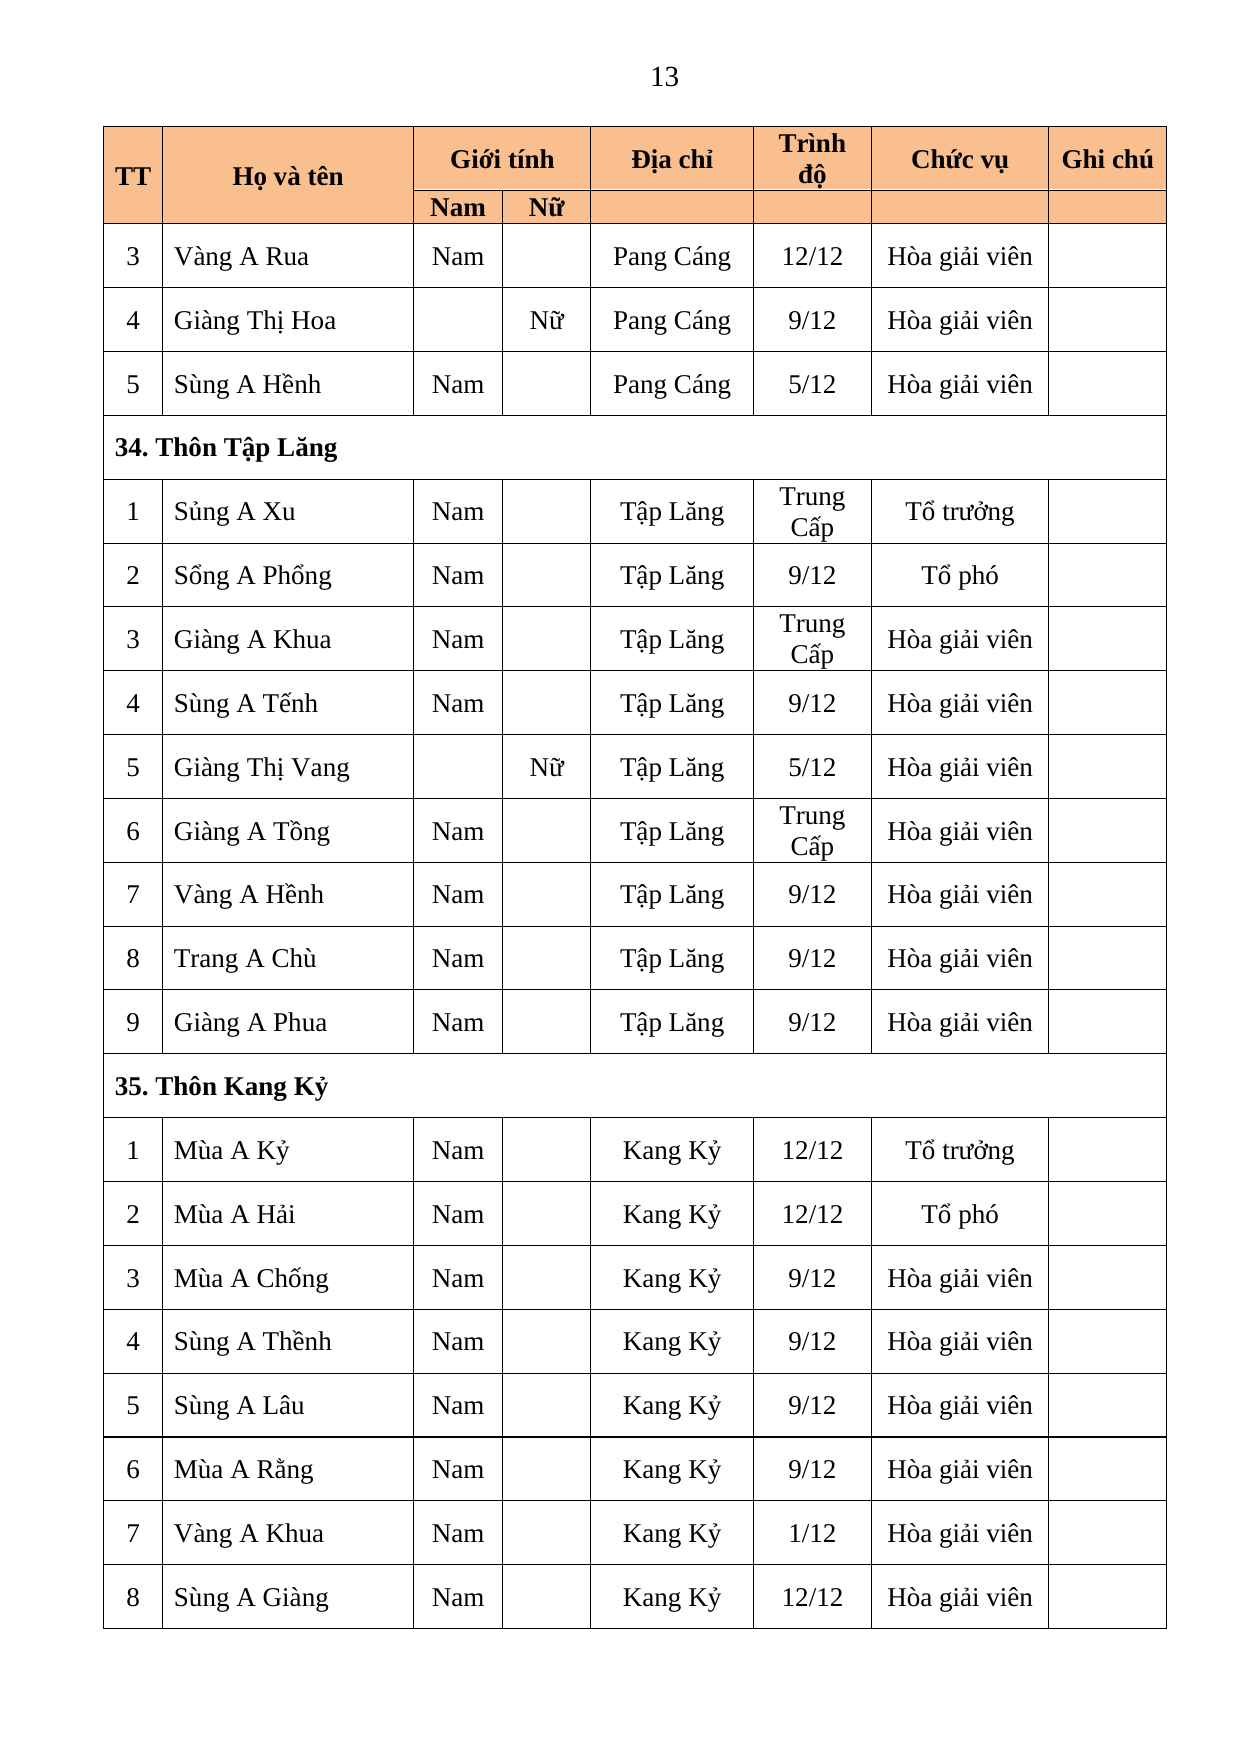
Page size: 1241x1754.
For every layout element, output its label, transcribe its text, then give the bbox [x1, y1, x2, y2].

table_cell [503, 480, 590, 542]
table_cell Sùng A Giàng [163, 1565, 413, 1628]
table_cell [503, 224, 590, 287]
table_header Họ và tên [163, 127, 413, 223]
table_cell 5/12 [754, 735, 871, 798]
table_cell Hòa giải viên [872, 607, 1048, 670]
table_cell 1/12 [754, 1501, 871, 1564]
table_cell Mùa A Rằng [163, 1438, 413, 1500]
table_cell [1049, 1310, 1166, 1372]
table_cell Sùng A Lâu [163, 1374, 413, 1436]
table_cell [503, 1565, 590, 1628]
table_cell 34. Thôn Tập Lăng [104, 416, 1166, 478]
table_cell [1049, 1246, 1166, 1309]
table_cell 8 [104, 1565, 162, 1628]
table_header Địa chỉ [591, 127, 753, 189]
table_cell Hòa giải viên [872, 1374, 1048, 1436]
table_cell [414, 288, 502, 351]
table_cell Sùng A Tếnh [163, 671, 413, 734]
table_cell Nam [414, 1438, 502, 1500]
table_cell Nam [414, 990, 502, 1053]
table_cell 7 [104, 863, 162, 926]
table_cell Nam [414, 1246, 502, 1309]
table_cell 4 [104, 671, 162, 734]
table_cell Giàng A Phua [163, 990, 413, 1053]
table_cell Kang Kỷ [591, 1182, 753, 1245]
table_cell 4 [104, 288, 162, 351]
table_cell [503, 799, 590, 862]
table_cell Nam [414, 1565, 502, 1628]
table_cell Kang Kỷ [591, 1501, 753, 1564]
table_cell 2 [104, 544, 162, 606]
table_cell 12/12 [754, 224, 871, 287]
table_cell 7 [104, 1501, 162, 1564]
table_cell Sổng A Phổng [163, 544, 413, 606]
table_cell 9/12 [754, 288, 871, 351]
table_cell Hòa giải viên [872, 671, 1048, 734]
table_cell [1049, 224, 1166, 287]
table_cell Nam [414, 1310, 502, 1372]
table_cell Nam [414, 863, 502, 926]
table_cell [503, 1374, 590, 1436]
table_cell Hòa giải viên [872, 1246, 1048, 1309]
table_cell [503, 671, 590, 734]
table_cell Giàng Thị Hoa [163, 288, 413, 351]
table_cell Kang Kỷ [591, 1118, 753, 1181]
table_header Giới tính [414, 127, 590, 189]
table_cell Tập Lăng [591, 544, 753, 606]
table_cell [1049, 544, 1166, 606]
table_cell Vàng A Hềnh [163, 863, 413, 926]
table_cell 12/12 [754, 1565, 871, 1628]
table_cell [503, 544, 590, 606]
table_cell [591, 191, 753, 223]
table_cell Nam [414, 544, 502, 606]
table_cell Tập Lăng [591, 990, 753, 1053]
table_cell Nữ [503, 191, 590, 223]
table_cell [1049, 735, 1166, 798]
table_cell 35. Thôn Kang Kỷ [104, 1054, 1166, 1117]
table_cell 9 [104, 990, 162, 1053]
table_cell Hòa giải viên [872, 927, 1048, 989]
table_cell Pang Cáng [591, 224, 753, 287]
table_cell 1 [104, 1118, 162, 1181]
table_cell Nam [414, 1374, 502, 1436]
table_cell [503, 990, 590, 1053]
table_cell Hòa giải viên [872, 1565, 1048, 1628]
table_cell Kang Kỷ [591, 1374, 753, 1436]
table_cell 8 [104, 927, 162, 989]
table_cell Trung Cấp [754, 480, 871, 542]
table_cell Trung Cấp [754, 607, 871, 670]
table_cell Pang Cáng [591, 288, 753, 351]
table_cell Sủng A Xu [163, 480, 413, 542]
table_cell Hòa giải viên [872, 288, 1048, 351]
table_cell 2 [104, 1182, 162, 1245]
table_cell [503, 1310, 590, 1372]
table_cell [1049, 1438, 1166, 1500]
table_cell Hòa giải viên [872, 1310, 1048, 1372]
table_cell [1049, 671, 1166, 734]
table_cell Sùng A Hềnh [163, 352, 413, 415]
table_cell 6 [104, 1438, 162, 1500]
table_cell Nam [414, 671, 502, 734]
table_cell Hòa giải viên [872, 224, 1048, 287]
table_cell Nam [414, 1501, 502, 1564]
table_cell Kang Kỷ [591, 1565, 753, 1628]
table_cell [1049, 927, 1166, 989]
table_cell [1049, 1374, 1166, 1436]
table_cell Tổ trưởng [872, 480, 1048, 542]
table_cell Nam [414, 191, 502, 223]
table_cell 9/12 [754, 927, 871, 989]
table_cell 9/12 [754, 1438, 871, 1500]
table_cell Nam [414, 480, 502, 542]
table_cell [1049, 288, 1166, 351]
table_cell Mùa A Hải [163, 1182, 413, 1245]
table_cell [1049, 191, 1166, 223]
table_cell Nam [414, 352, 502, 415]
table_cell Nam [414, 1182, 502, 1245]
table_cell [1049, 990, 1166, 1053]
table_cell 9/12 [754, 671, 871, 734]
table_cell Tập Lăng [591, 671, 753, 734]
table_cell 9/12 [754, 990, 871, 1053]
table_cell Hòa giải viên [872, 735, 1048, 798]
table_cell 9/12 [754, 544, 871, 606]
table_cell Nam [414, 607, 502, 670]
table_cell Tập Lăng [591, 863, 753, 926]
table_header TT [104, 127, 162, 223]
table_cell [503, 352, 590, 415]
table_cell [503, 927, 590, 989]
table_cell Trung Cấp [754, 799, 871, 862]
table_cell [1049, 480, 1166, 542]
table_cell Tập Lăng [591, 607, 753, 670]
table_cell 3 [104, 224, 162, 287]
table_header Trình độ [754, 127, 871, 189]
table_cell 3 [104, 1246, 162, 1309]
table_cell Tập Lăng [591, 480, 753, 542]
table_cell 12/12 [754, 1118, 871, 1181]
table_cell 9/12 [754, 1246, 871, 1309]
table_cell Kang Kỷ [591, 1438, 753, 1500]
table_cell 5 [104, 1374, 162, 1436]
table_cell Nam [414, 1118, 502, 1181]
table_cell 5 [104, 735, 162, 798]
table_cell [1049, 1501, 1166, 1564]
table_cell Pang Cáng [591, 352, 753, 415]
table_cell [1049, 863, 1166, 926]
table_cell Tổ phó [872, 1182, 1048, 1245]
table_cell 3 [104, 607, 162, 670]
table_cell 5/12 [754, 352, 871, 415]
table_cell 9/12 [754, 1310, 871, 1372]
table_cell Hòa giải viên [872, 863, 1048, 926]
table_header Ghi chú [1049, 127, 1166, 189]
table_cell Mùa A Kỷ [163, 1118, 413, 1181]
table_cell Hòa giải viên [872, 799, 1048, 862]
table_cell [503, 1118, 590, 1181]
table_cell [1049, 1182, 1166, 1245]
table_cell [1049, 799, 1166, 862]
table_cell Vàng A Rua [163, 224, 413, 287]
table_cell [503, 607, 590, 670]
table_cell Kang Kỷ [591, 1246, 753, 1309]
table_cell Nam [414, 224, 502, 287]
table_cell Nữ [503, 735, 590, 798]
table_cell [503, 1182, 590, 1245]
table_cell Giàng A Tồng [163, 799, 413, 862]
table_cell 6 [104, 799, 162, 862]
table_cell Tổ trưởng [872, 1118, 1048, 1181]
table_cell 9/12 [754, 1374, 871, 1436]
table_cell 5 [104, 352, 162, 415]
table_cell Hòa giải viên [872, 1438, 1048, 1500]
table_cell 4 [104, 1310, 162, 1372]
table_cell Tập Lăng [591, 927, 753, 989]
table_cell Mùa A Chống [163, 1246, 413, 1309]
table_cell Sùng A Thềnh [163, 1310, 413, 1372]
table_cell Tập Lăng [591, 799, 753, 862]
table_cell Tập Lăng [591, 735, 753, 798]
table_header Chức vụ [872, 127, 1048, 189]
table_cell Trang A Chù [163, 927, 413, 989]
table_cell Hòa giải viên [872, 990, 1048, 1053]
table_cell [414, 735, 502, 798]
table_cell [1049, 607, 1166, 670]
table_cell Nam [414, 799, 502, 862]
table_cell Giàng A Khua [163, 607, 413, 670]
table_cell Tổ phó [872, 544, 1048, 606]
table_cell [1049, 1565, 1166, 1628]
table_cell [1049, 352, 1166, 415]
table_cell [503, 863, 590, 926]
table_cell Giàng Thị Vang [163, 735, 413, 798]
table_cell [872, 191, 1048, 223]
table_cell 9/12 [754, 863, 871, 926]
table_cell 12/12 [754, 1182, 871, 1245]
table_cell Nam [414, 927, 502, 989]
table_cell [503, 1501, 590, 1564]
table_cell [754, 191, 871, 223]
table_cell 1 [104, 480, 162, 542]
table_cell Nữ [503, 288, 590, 351]
table_cell Hòa giải viên [872, 352, 1048, 415]
table_cell Hòa giải viên [872, 1501, 1048, 1564]
table_cell [503, 1246, 590, 1309]
table_cell [503, 1438, 590, 1500]
table_cell [1049, 1118, 1166, 1181]
table_cell Vàng A Khua [163, 1501, 413, 1564]
table_cell Kang Kỷ [591, 1310, 753, 1372]
